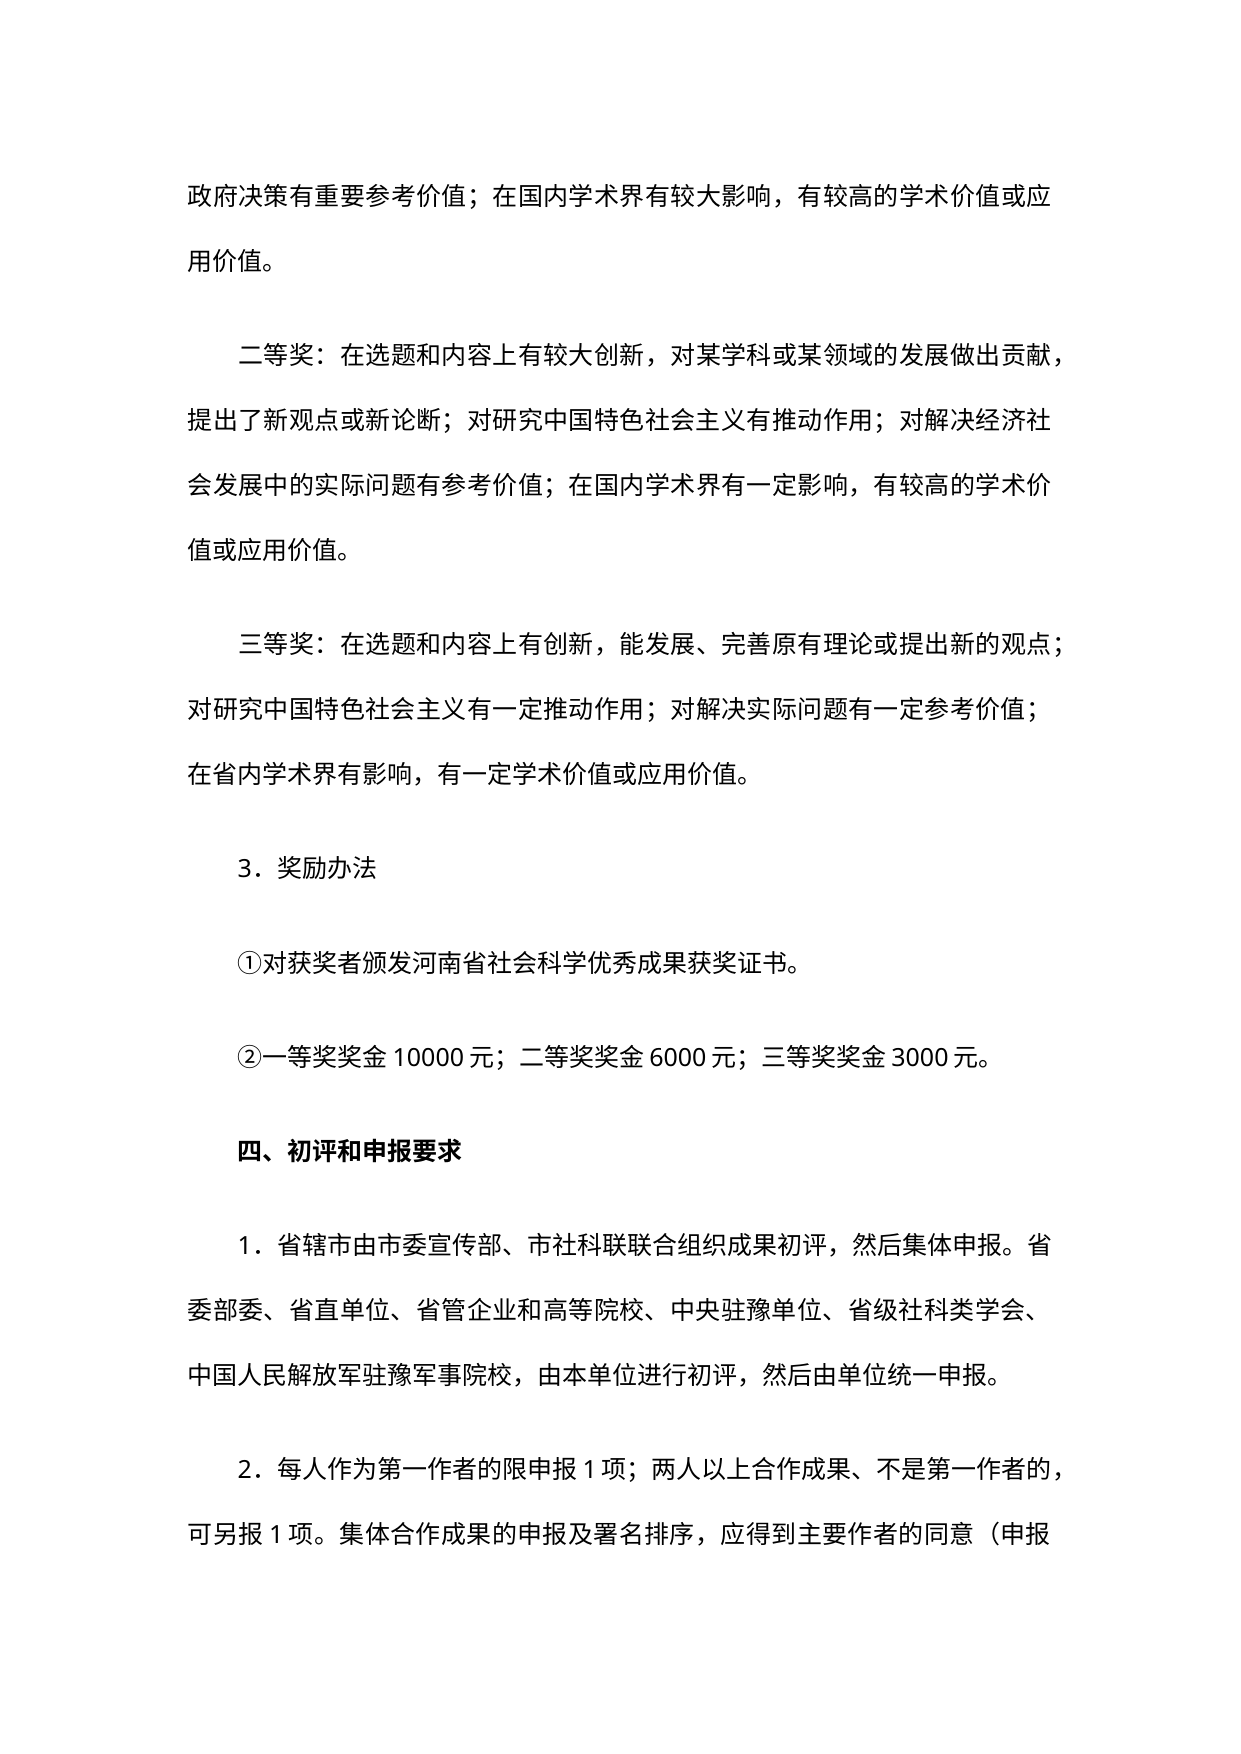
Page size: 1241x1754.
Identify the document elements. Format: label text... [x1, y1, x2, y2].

text 1．省辖市由市委宣传部、市社科联联合组织成果初评，然后集体申报。省委部委、省直单位、省管企业和高等院校、中央驻豫单位、省级社科类学会、中国人民解放军驻豫军事院校，由本单位进行初评，然后由单位统一申报。 [187, 1211, 1053, 1406]
text 三等奖：在选题和内容上有创新，能发展、完善原有理论或提出新的观点；对研究中国特色社会主义有一定推动作用；对解决实际问题有一定参考价值；在省内学术界有影响，有一定学术价值或应用价值。 [187, 610, 1053, 805]
text 四、初评和申报要求 [187, 1117, 1053, 1182]
text ①对获奖者颁发河南省社会科学优秀成果获奖证书。 [187, 929, 1053, 994]
text 二等奖：在选题和内容上有较大创新，对某学科或某领域的发展做出贡献，提出了新观点或新论断；对研究中国特色社会主义有推动作用；对解决经济社会发展中的实际问题有参考价值；在国内学术界有一定影响，有较高的学术价值或应用价值。 [187, 321, 1053, 581]
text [187, 162, 1053, 292]
text 3．奖励办法 [187, 834, 1053, 899]
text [187, 1435, 1053, 1565]
text ②一等奖奖金10000元；二等奖奖金6000元；三等奖奖金3000元。 [187, 1023, 1053, 1088]
